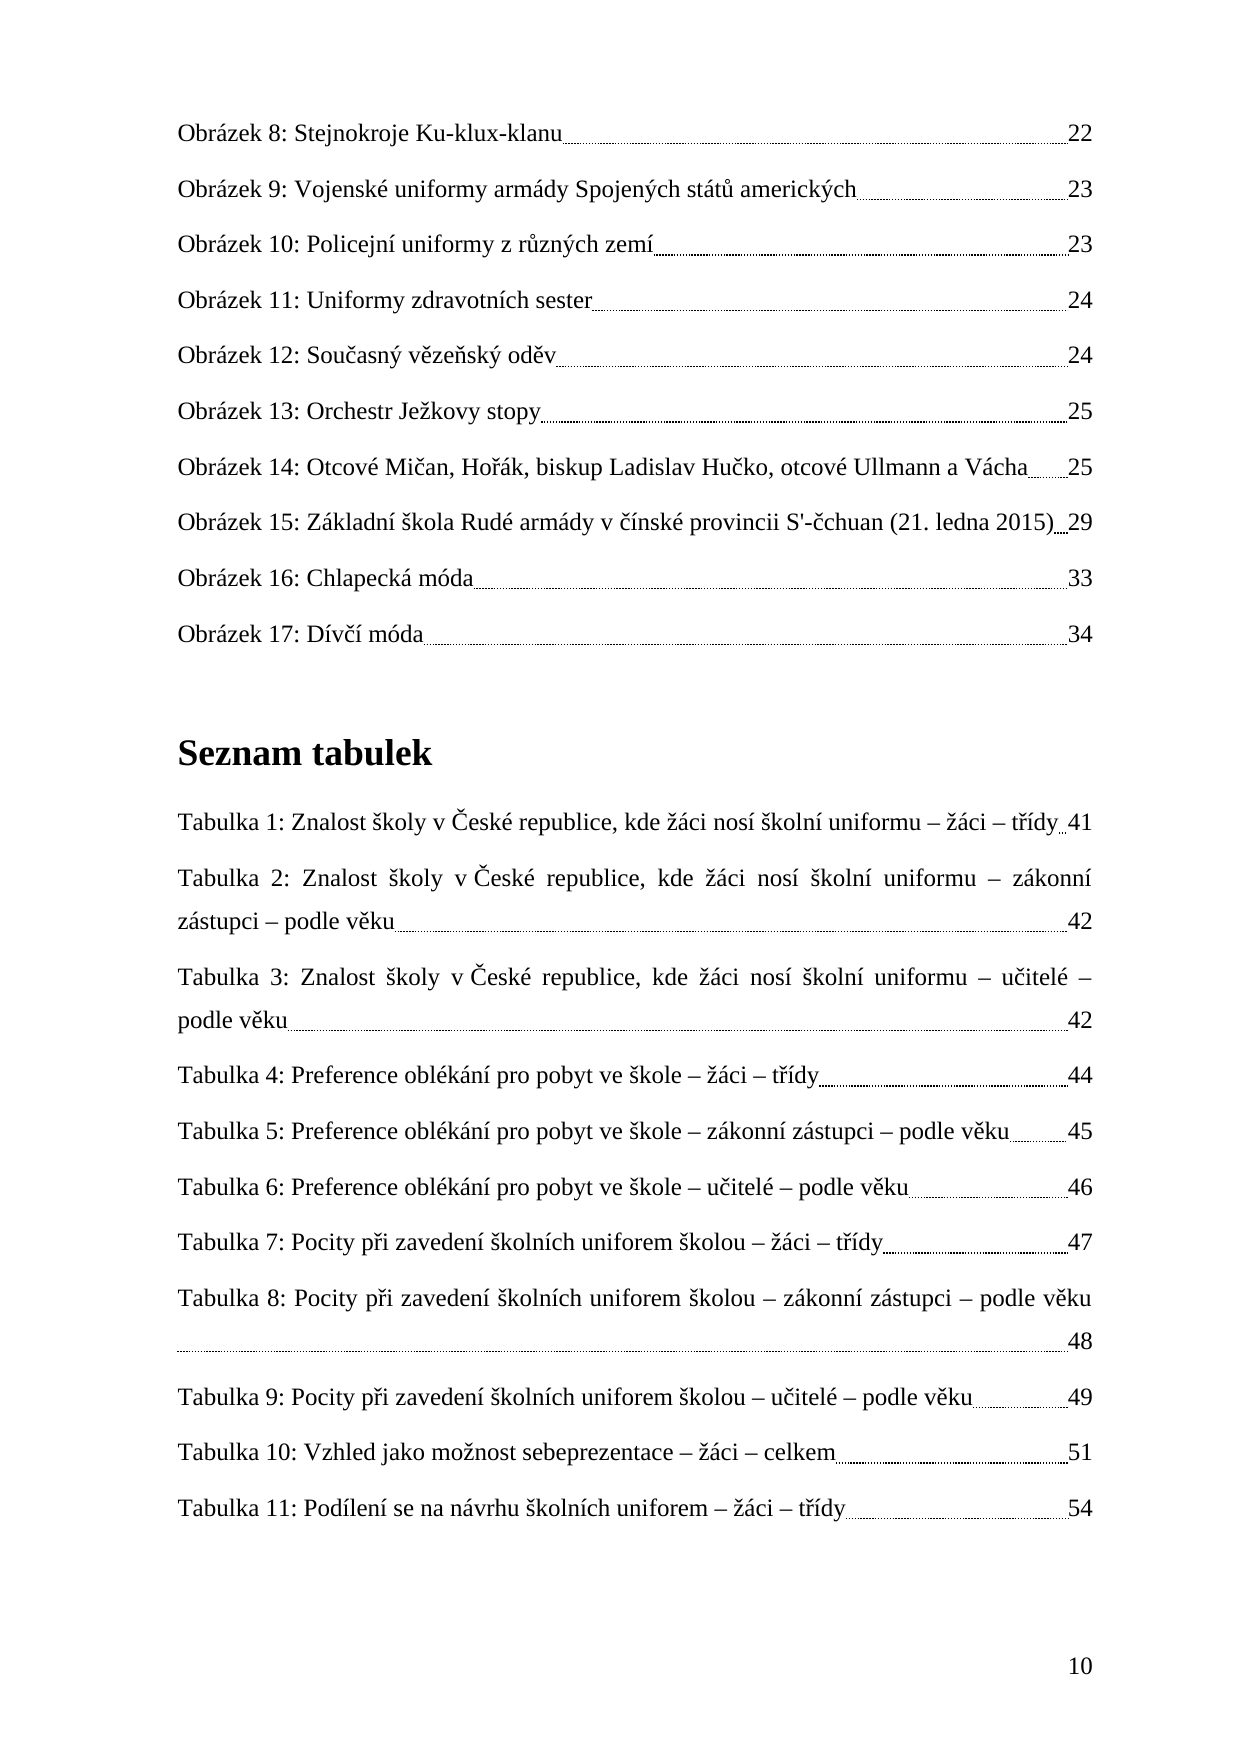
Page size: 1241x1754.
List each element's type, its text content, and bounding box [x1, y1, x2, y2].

text Tabulka 8: Pocity při zavedení školních uniforem školou – zákonní zástupci – podle věku 48 [177, 1283, 1092, 1355]
text Obrázek 13: Orchestr Ježkovy stopy 25 [177, 396, 1092, 425]
text Tabulka 10: Vzhled jako možnost sebeprezentace – žáci – celkem 51 [177, 1437, 1092, 1466]
text Tabulka 7: Pocity při zavedení školních uniforem školou – žáci – třídy 47 [177, 1227, 1092, 1256]
text Obrázek 17: Dívčí móda 34 [177, 619, 1092, 647]
text Tabulka 4: Preference oblékání pro pobyt ve škole – žáci – třídy 44 [177, 1060, 1092, 1089]
text Obrázek 8: Stejnokroje Ku-klux-klanu 22 [177, 118, 1092, 147]
text Seznam tabulek [177, 730, 1092, 773]
text Tabulka 5: Preference oblékání pro pobyt ve škole – zákonní zástupci – podle věku 45 [177, 1116, 1092, 1145]
text Tabulka 9: Pocity při zavedení školních uniforem školou – učitelé – podle věku 49 [177, 1382, 1092, 1410]
text Tabulka 6: Preference oblékání pro pobyt ve škole – učitelé – podle věku 46 [177, 1172, 1092, 1200]
text Obrázek 12: Současný vězeňský oděv 24 [177, 341, 1092, 369]
text Obrázek 11: Uniformy zdravotních sester 24 [177, 285, 1092, 314]
text Obrázek 16: Chlapecká móda 33 [177, 563, 1092, 592]
text Tabulka 2: Znalost školy v České republice, kde žáci nosí školní uniformu – zákonní zástupci – podle věku 42 [177, 863, 1092, 935]
text Tabulka 3: Znalost školy v České republice, kde žáci nosí školní uniformu – učitelé – podle věku 42 [177, 962, 1092, 1033]
text Tabulka 1: Znalost školy v České republice, kde žáci nosí školní uniformu – žáci – třídy 41 [177, 807, 1092, 836]
text Obrázek 9: Vojenské uniformy armády Spojených států amerických 23 [177, 174, 1092, 202]
text Tabulka 11: Podílení se na návrhu školních uniforem – žáci – třídy 54 [177, 1493, 1092, 1522]
text Obrázek 14: Otcové Mičan, Hořák, biskup Ladislav Hučko, otcové Ullmann a Vácha 25 [177, 452, 1092, 481]
text Obrázek 10: Policejní uniformy z různých zemí 23 [177, 229, 1092, 258]
text Obrázek 15: Základní škola Rudé armády v čínské provincii S'-čchuan (21. ledna 2015) 29 [177, 507, 1092, 536]
